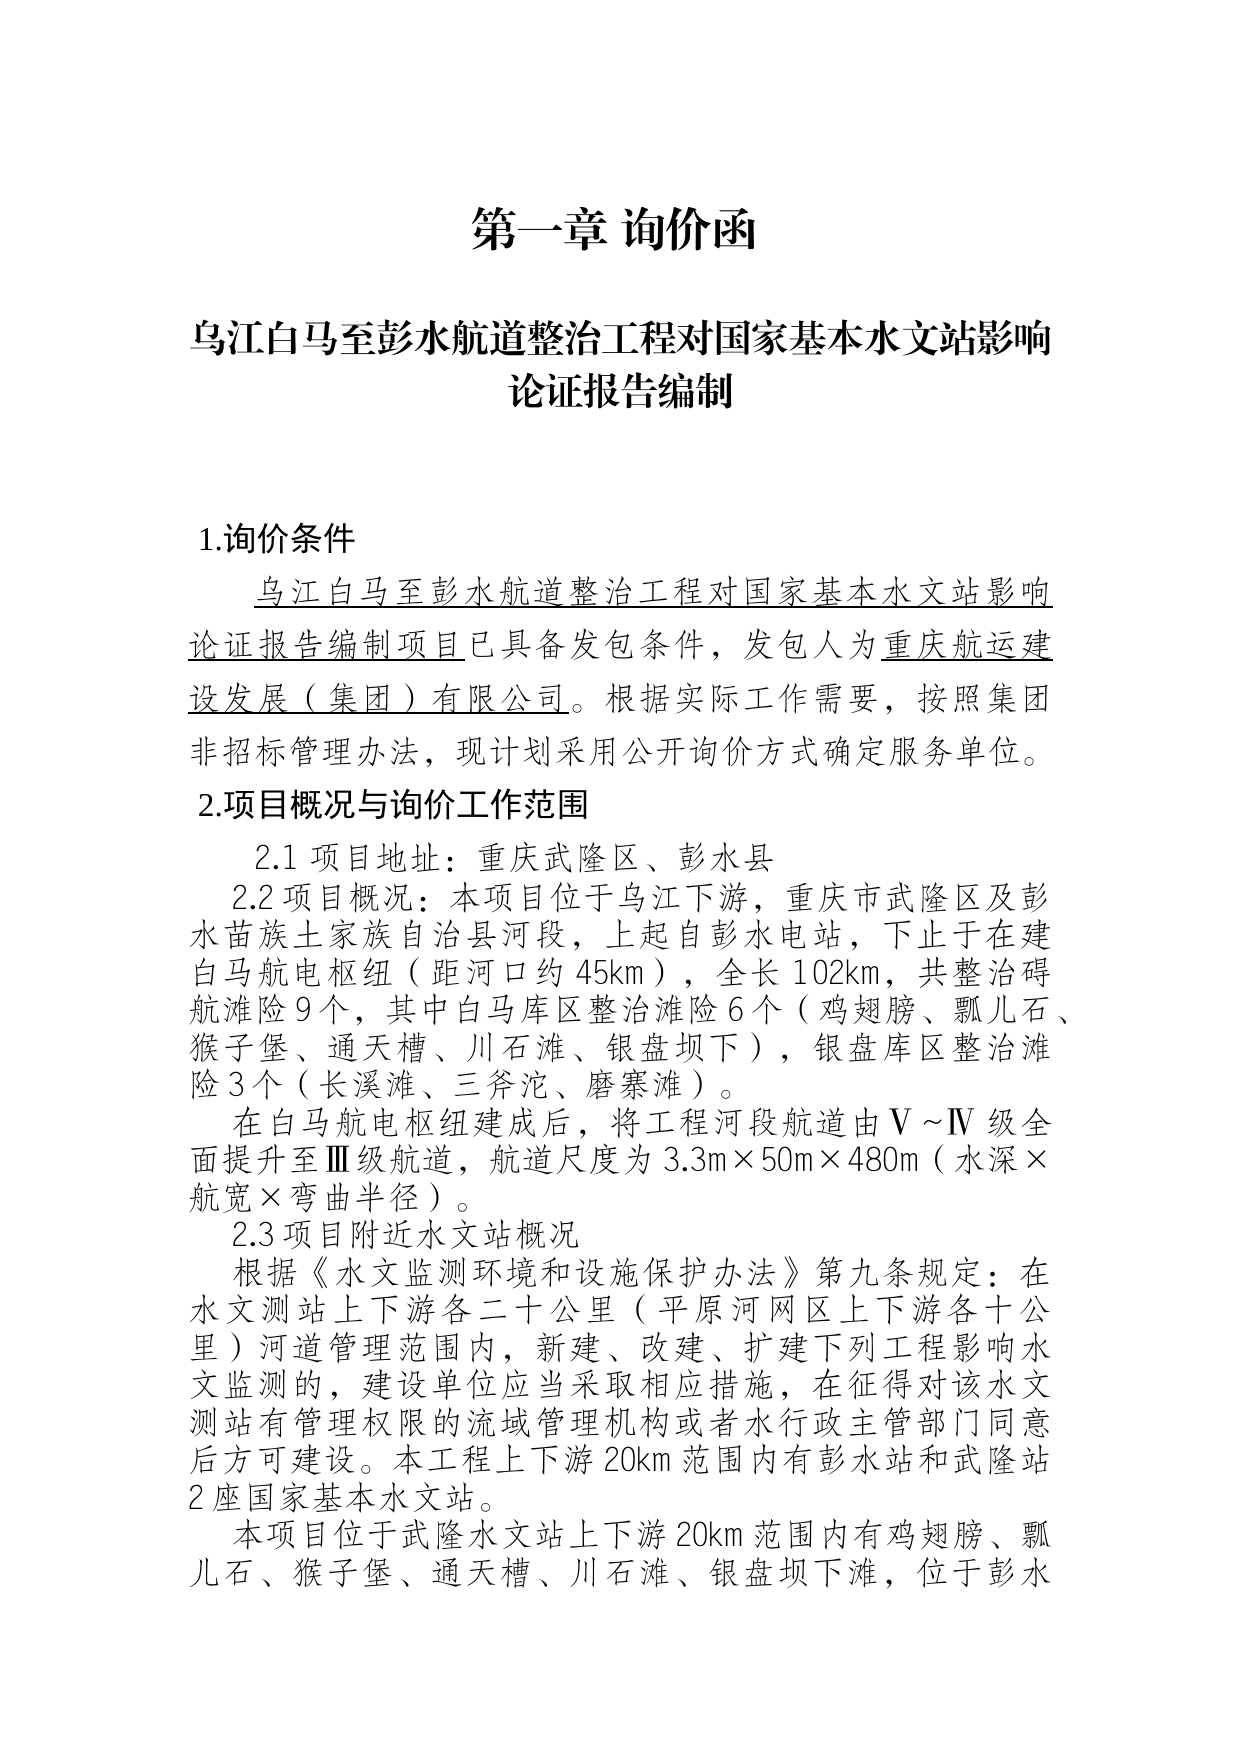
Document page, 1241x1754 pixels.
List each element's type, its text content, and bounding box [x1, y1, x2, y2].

text 在白马航电枢纽建成后，将工程河段航道由Ⅴ~Ⅳ级全面提升至Ⅲ级航道，航道尺度为3.3m×50m×480m（水深×航宽×弯曲半径）。 [187, 1105, 1053, 1217]
subtitle 2.项目概况与询价工作范围 [198, 774, 1041, 827]
text 乌江白马至彭水航道整治工程对国家基本水文站影响论证报告编制 [187, 309, 1053, 415]
text 根据《水文监测环境和设施保护办法》第九条规定：在水文测站上下游各二十公里（平原河网区上下游各十公里）河道管理范围内，新建、改建、扩建下列工程影响水文监测的，建设单位应当采取相应措施，在征得对该水文测站有管理权限的流域管理机构或者水行政主管部门同意后方可建设。本工程上下游20km范围内有彭水站和武隆站2座国家基本水文站。 [187, 1255, 1053, 1517]
text 2.3项目附近水文站概况 [187, 1217, 1053, 1255]
text 第一章 询价函 [187, 203, 1041, 256]
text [187, 1517, 1053, 1592]
subtitle 1.询价条件 [198, 508, 1041, 561]
text 2.2项目概况：本项目位于乌江下游，重庆市武隆区及彭水苗族土家族自治县河段，上起自彭水电站，下止于在建白马航电枢纽（距河口约45km），全长102km，共整治碍航滩险9个，其中白马库区整治滩险6个（鸡翅膀、瓢儿石、猴子堡、通天槽、川石滩、银盘坝下），银盘库区整治滩险3个（长溪滩、三斧沱、磨寨滩）。 [187, 880, 1053, 1105]
text 2.1项目地址：重庆武隆区、彭水县 [187, 827, 1053, 880]
text 乌江白马至彭水航道整治工程对国家基本水文站影响论证报告编制项目已具备发包条件，发包人为重庆航运建设发展（集团）有限公司。根据实际工作需要，按照集团非招标管理办法，现计划采用公开询价方式确定服务单位。 [187, 561, 1053, 774]
